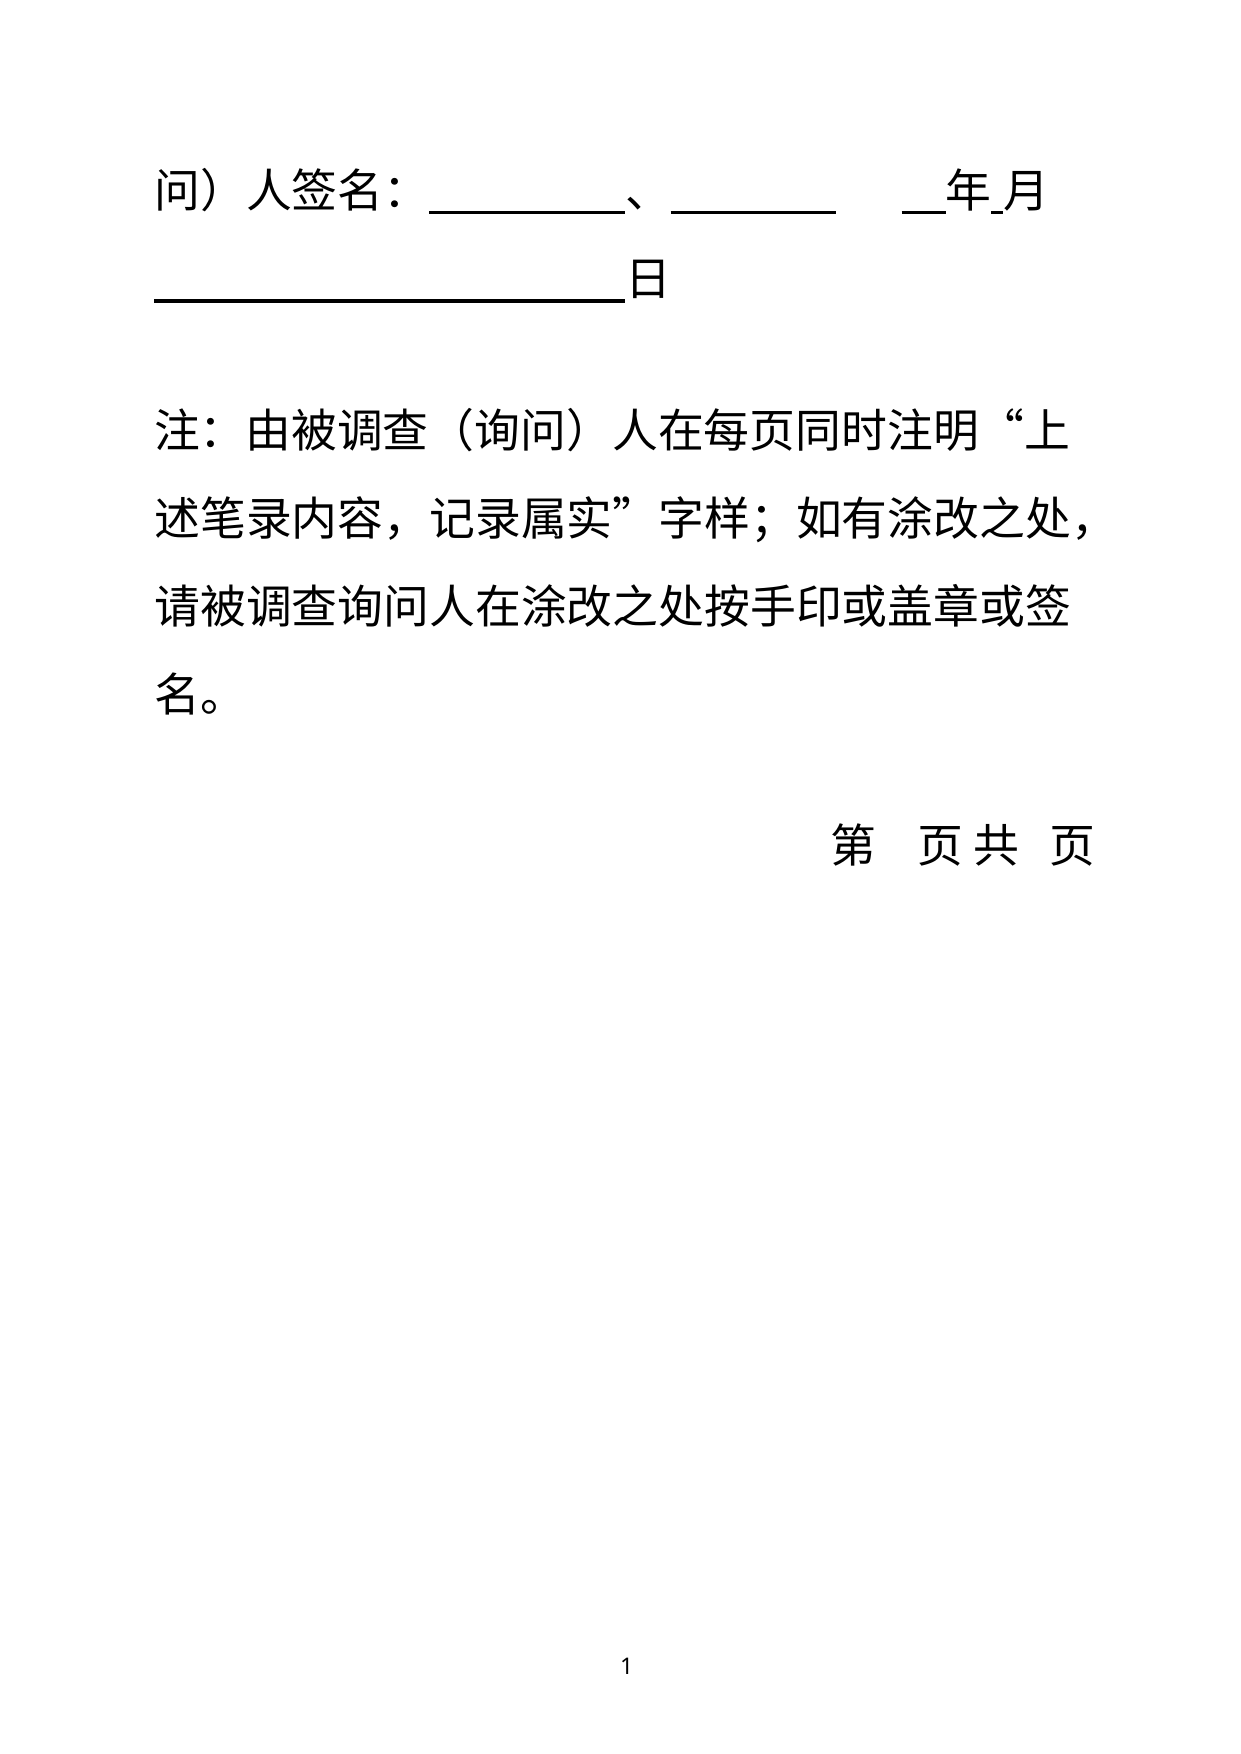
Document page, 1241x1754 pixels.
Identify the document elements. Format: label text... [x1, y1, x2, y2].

text 第 页 共 页 [123, 810, 1094, 876]
text 注：由被调查（询问）人在每页同时注明“上述笔录内容，记录属实”字样；如有涂改之处，请被调查询问人在涂改之处按手印或盖章或签名。 [154, 394, 1087, 725]
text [154, 154, 1091, 309]
